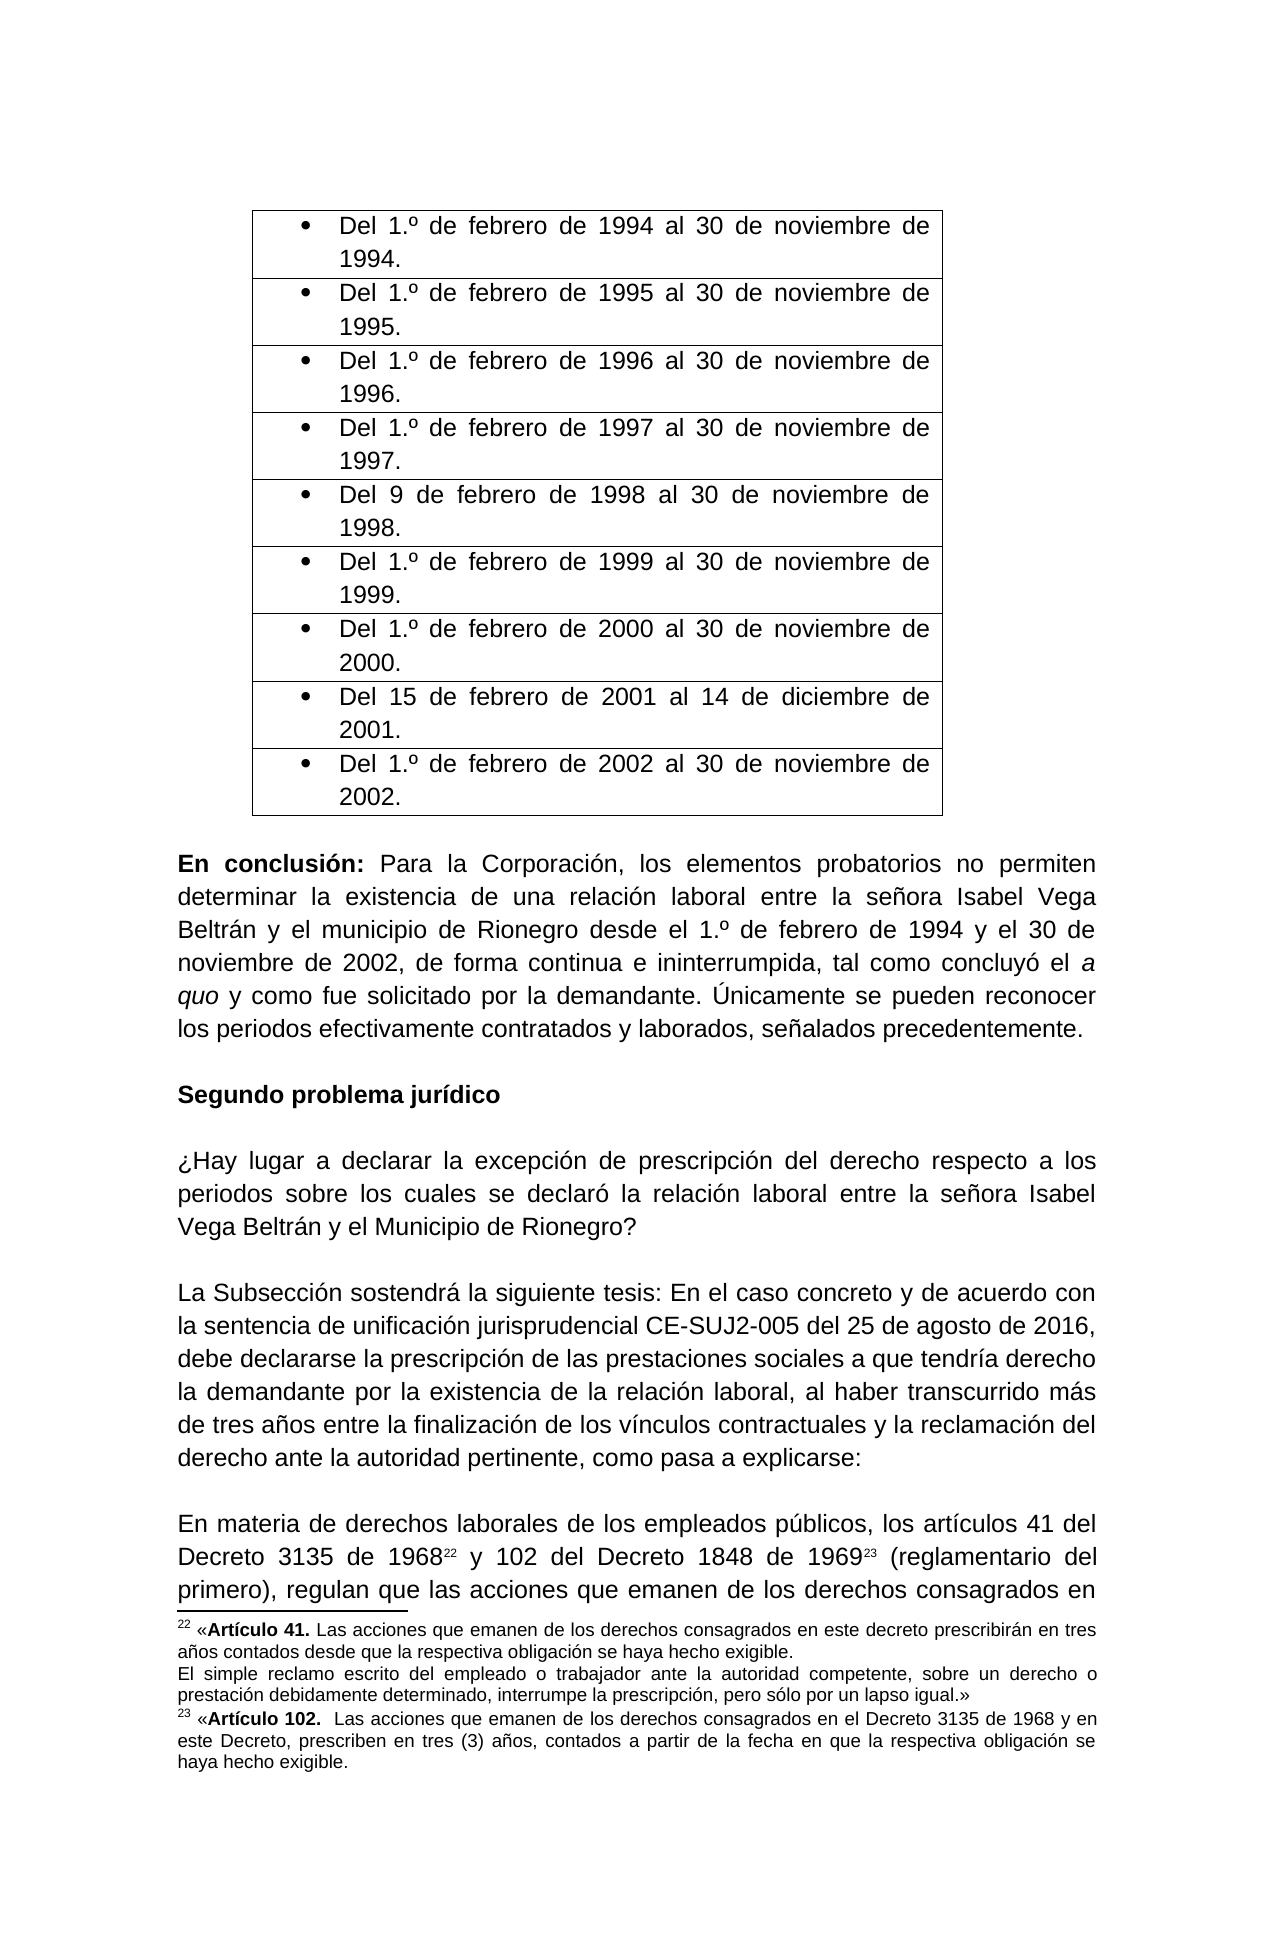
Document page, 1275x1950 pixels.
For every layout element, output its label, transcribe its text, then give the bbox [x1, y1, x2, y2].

table_cell Del 1.º de febrero de 2000 al 30 de noviembre de 2000. [253, 614, 942, 681]
table_cell Del 1.º de febrero de 1996 al 30 de noviembre de 1996. [253, 346, 942, 412]
table_cell Del 15 de febrero de 2001 al 14 de diciembre de 2001. [253, 682, 942, 748]
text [177, 1509, 1098, 1604]
table_cell Del 1.º de febrero de 1997 al 30 de noviembre de 1997. [253, 413, 942, 479]
text ¿Hay lugar a declarar la excepción de prescripción del derecho respecto a los periodos sobre los cuales se declaró la relación laboral entre la señora Isabel Vega Beltrán y el Municipio de Rionegro? [177, 1146, 1098, 1241]
text Segundo problema jurídico [177, 1080, 1098, 1109]
table_header Del 1.º de febrero de 1994 al 30 de noviembre de 1994. [253, 211, 942, 277]
table_cell Del 1.º de febrero de 1999 al 30 de noviembre de 1999. [253, 547, 942, 613]
table_cell Del 1.º de febrero de 1995 al 30 de noviembre de 1995. [253, 279, 942, 344]
table_cell Del 9 de febrero de 1998 al 30 de noviembre de 1998. [253, 480, 942, 546]
text En conclusión: Para la Corporación, los elementos probatorios no permiten determinar la existencia de una relación laboral entre la señora Isabel Vega Beltrán y el municipio de Rionegro desde el 1.º de febrero de 1994 y el 30 de noviembre de 2002, de forma continua e ininterrumpida, tal como concluyó el a quo y como fue solicitado por la demandante. Únicamente se pueden reconocer los periodos efectivamente contratados y laborados, señalados precedentemente. [177, 849, 1098, 1043]
table_cell Del 1.º de febrero de 2002 al 30 de noviembre de 2002. [253, 749, 942, 815]
text La Subsección sostendrá la siguiente tesis: En el caso concreto y de acuerdo con la sentencia de unificación jurisprudencial CE-SUJ2-005 del 25 de agosto de 2016, debe declararse la prescripción de las prestaciones sociales a que tendría derecho la demandante por la existencia de la relación laboral, al haber transcurrido más de tres años entre la finalización de los vínculos contractuales y la reclamación del derecho ante la autoridad pertinente, como pasa a explicarse: [177, 1278, 1098, 1472]
